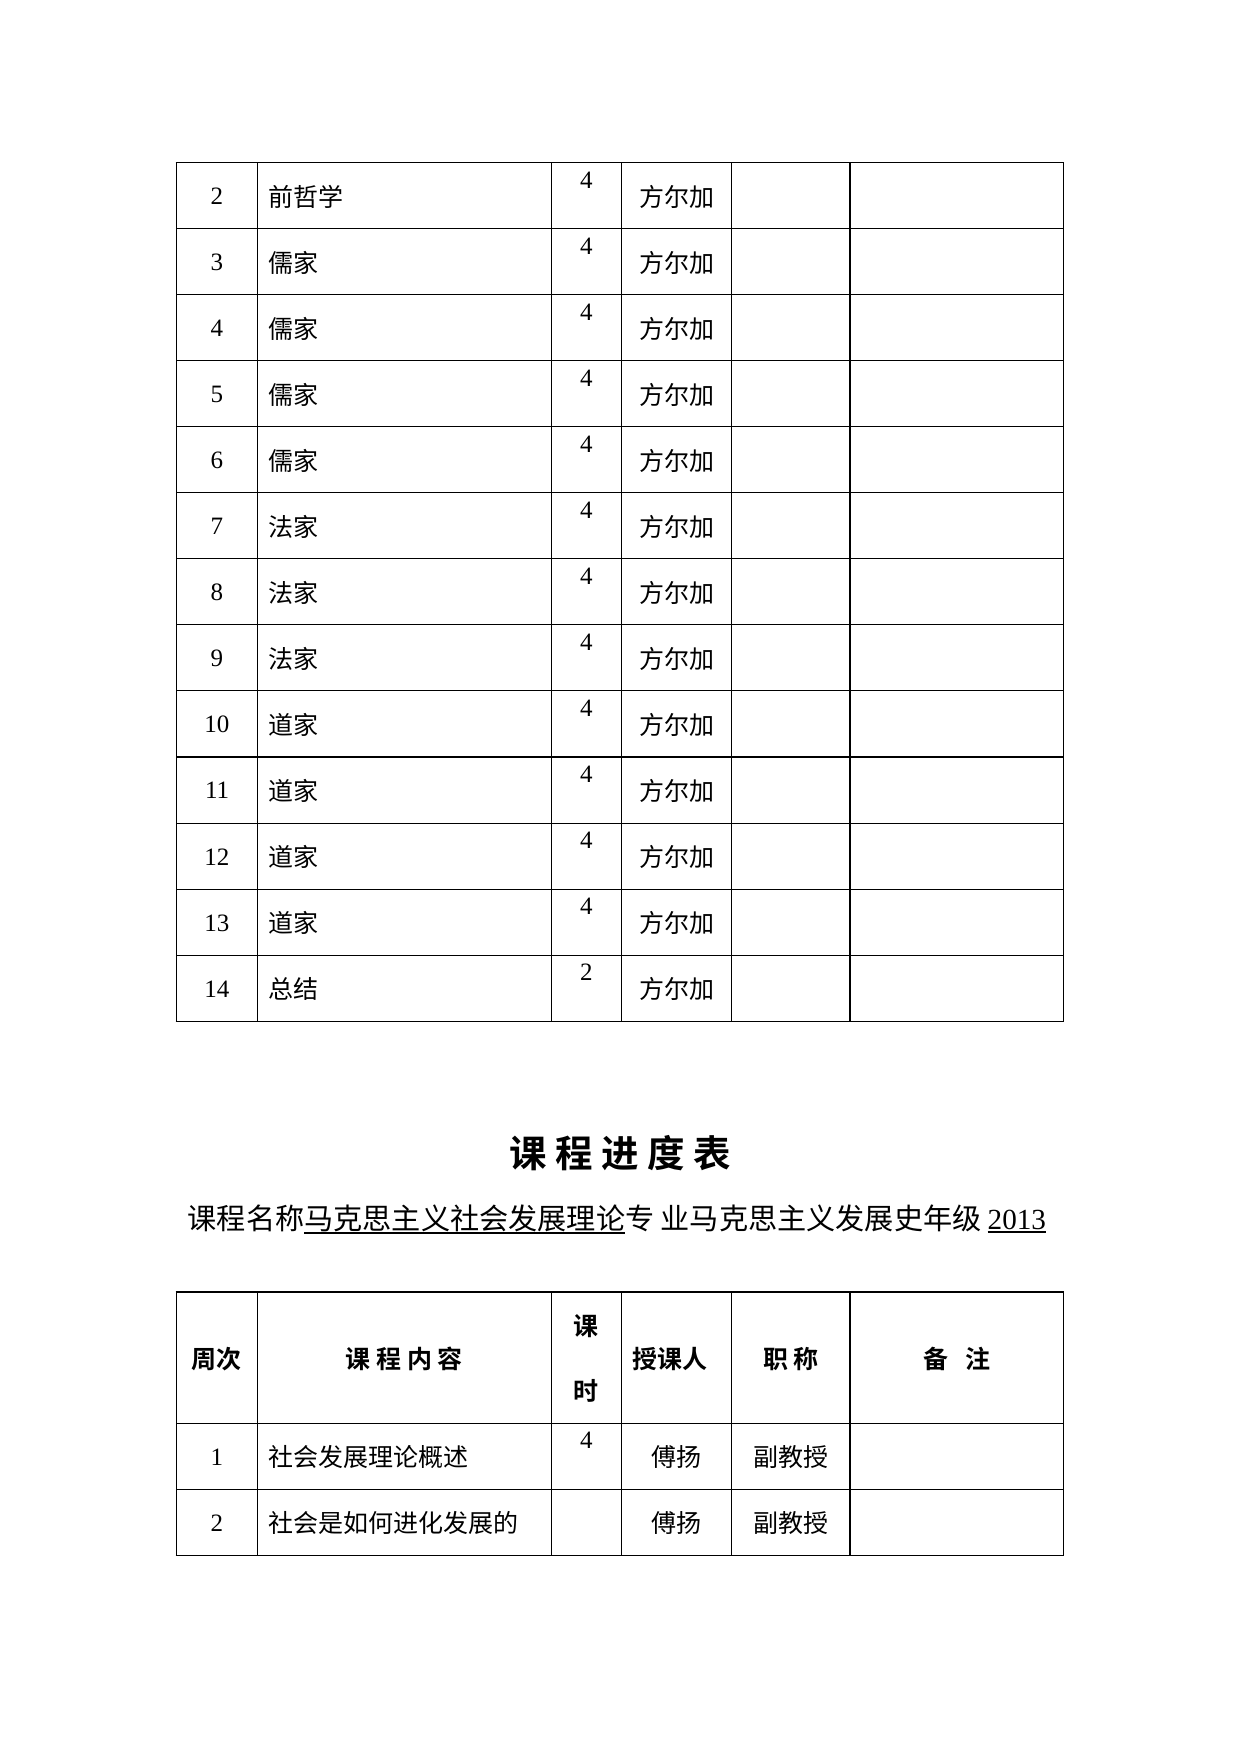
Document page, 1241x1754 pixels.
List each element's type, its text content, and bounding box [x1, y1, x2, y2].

table_cell 1 [177, 1424, 257, 1488]
table_cell 社会是如何进化发展的 [258, 1490, 551, 1554]
table_cell 5 [177, 361, 257, 426]
table_cell 傅扬 [622, 1424, 731, 1488]
table_cell 11 [177, 758, 257, 822]
table_cell 儒家 [258, 427, 551, 492]
text 课 程 进 度 表 [187, 1119, 1053, 1184]
table_cell [851, 1490, 1063, 1554]
table_cell [732, 229, 849, 294]
table_header 周次 [177, 1293, 257, 1422]
table_cell 10 [177, 691, 257, 756]
table_cell 14 [177, 956, 257, 1021]
table_header 课时 [552, 1293, 621, 1422]
table_cell 4 [552, 229, 621, 294]
table_cell [851, 956, 1063, 1021]
table_header 授课人 [622, 1293, 731, 1422]
table_cell 4 [552, 691, 621, 756]
table_cell [732, 361, 849, 426]
table_cell 12 [177, 824, 257, 888]
table_cell 8 [177, 559, 257, 624]
table_cell [851, 1424, 1063, 1488]
table_cell 4 [552, 361, 621, 426]
table_cell 方尔加 [622, 427, 731, 492]
table_cell [732, 625, 849, 690]
table_cell [851, 559, 1063, 624]
table_cell 儒家 [258, 361, 551, 426]
table_cell 4 [552, 427, 621, 492]
table_cell [851, 427, 1063, 492]
table_cell [732, 824, 849, 888]
table_cell [851, 691, 1063, 756]
table_cell 4 [552, 163, 621, 228]
table_cell 总结 [258, 956, 551, 1021]
table_cell 2 [177, 1490, 257, 1554]
table_cell [732, 890, 849, 954]
table_cell 道家 [258, 691, 551, 756]
table_cell 4 [177, 295, 257, 360]
table_cell 2 [552, 956, 621, 1021]
table_cell [851, 758, 1063, 822]
table_cell 方尔加 [622, 691, 731, 756]
table_cell 9 [177, 625, 257, 690]
table_cell [851, 493, 1063, 558]
table_cell 4 [552, 758, 621, 822]
table_cell 副教授 [732, 1424, 849, 1488]
table_cell 4 [552, 625, 621, 690]
table_cell 儒家 [258, 229, 551, 294]
table_cell 2 [177, 163, 257, 228]
table_cell 法家 [258, 625, 551, 690]
table_header 职 称 [732, 1293, 849, 1422]
table_cell 方尔加 [622, 625, 731, 690]
table_cell [851, 890, 1063, 954]
table_cell [732, 559, 849, 624]
table_cell 方尔加 [622, 229, 731, 294]
table_cell [851, 824, 1063, 888]
table_cell 方尔加 [622, 559, 731, 624]
table_cell 社会发展理论概述 [258, 1424, 551, 1488]
table_cell 法家 [258, 559, 551, 624]
table_cell 4 [552, 295, 621, 360]
table_cell 4 [552, 1424, 621, 1488]
table_cell 道家 [258, 824, 551, 888]
table_cell [732, 956, 849, 1021]
table_cell 道家 [258, 758, 551, 822]
table_cell 方尔加 [622, 956, 731, 1021]
table_cell [732, 493, 849, 558]
table_cell 方尔加 [622, 295, 731, 360]
table_cell 4 [552, 890, 621, 954]
table_cell 7 [177, 493, 257, 558]
table_cell 6 [177, 427, 257, 492]
table_cell [732, 427, 849, 492]
table_cell [851, 295, 1063, 360]
table_cell [851, 625, 1063, 690]
table_cell 4 [552, 824, 621, 888]
table_cell 副教授 [732, 1490, 849, 1554]
table_header 课 程 内 容 [258, 1293, 551, 1422]
table_cell 法家 [258, 493, 551, 558]
table_cell 方尔加 [622, 824, 731, 888]
table_cell 方尔加 [622, 493, 731, 558]
table_cell 方尔加 [622, 758, 731, 822]
table_cell 方尔加 [622, 361, 731, 426]
table_cell 13 [177, 890, 257, 954]
table_cell 方尔加 [622, 890, 731, 954]
table_cell 道家 [258, 890, 551, 954]
table_cell [732, 163, 849, 228]
table_cell [851, 163, 1063, 228]
table_cell [851, 229, 1063, 294]
table_cell [851, 361, 1063, 426]
table_cell 前哲学 [258, 163, 551, 228]
table_cell 4 [552, 493, 621, 558]
table_cell [552, 1490, 621, 1554]
table_cell 4 [552, 559, 621, 624]
table_header 备 注 [851, 1293, 1063, 1422]
text 课程名称马克思主义社会发展理论专 业马克思主义发展史年级2013 [187, 1184, 1053, 1249]
table_cell [732, 758, 849, 822]
table_cell 3 [177, 229, 257, 294]
table_cell 儒家 [258, 295, 551, 360]
table_cell 傅扬 [622, 1490, 731, 1554]
table_cell 方尔加 [622, 163, 731, 228]
table_cell [732, 295, 849, 360]
table_cell [732, 691, 849, 756]
